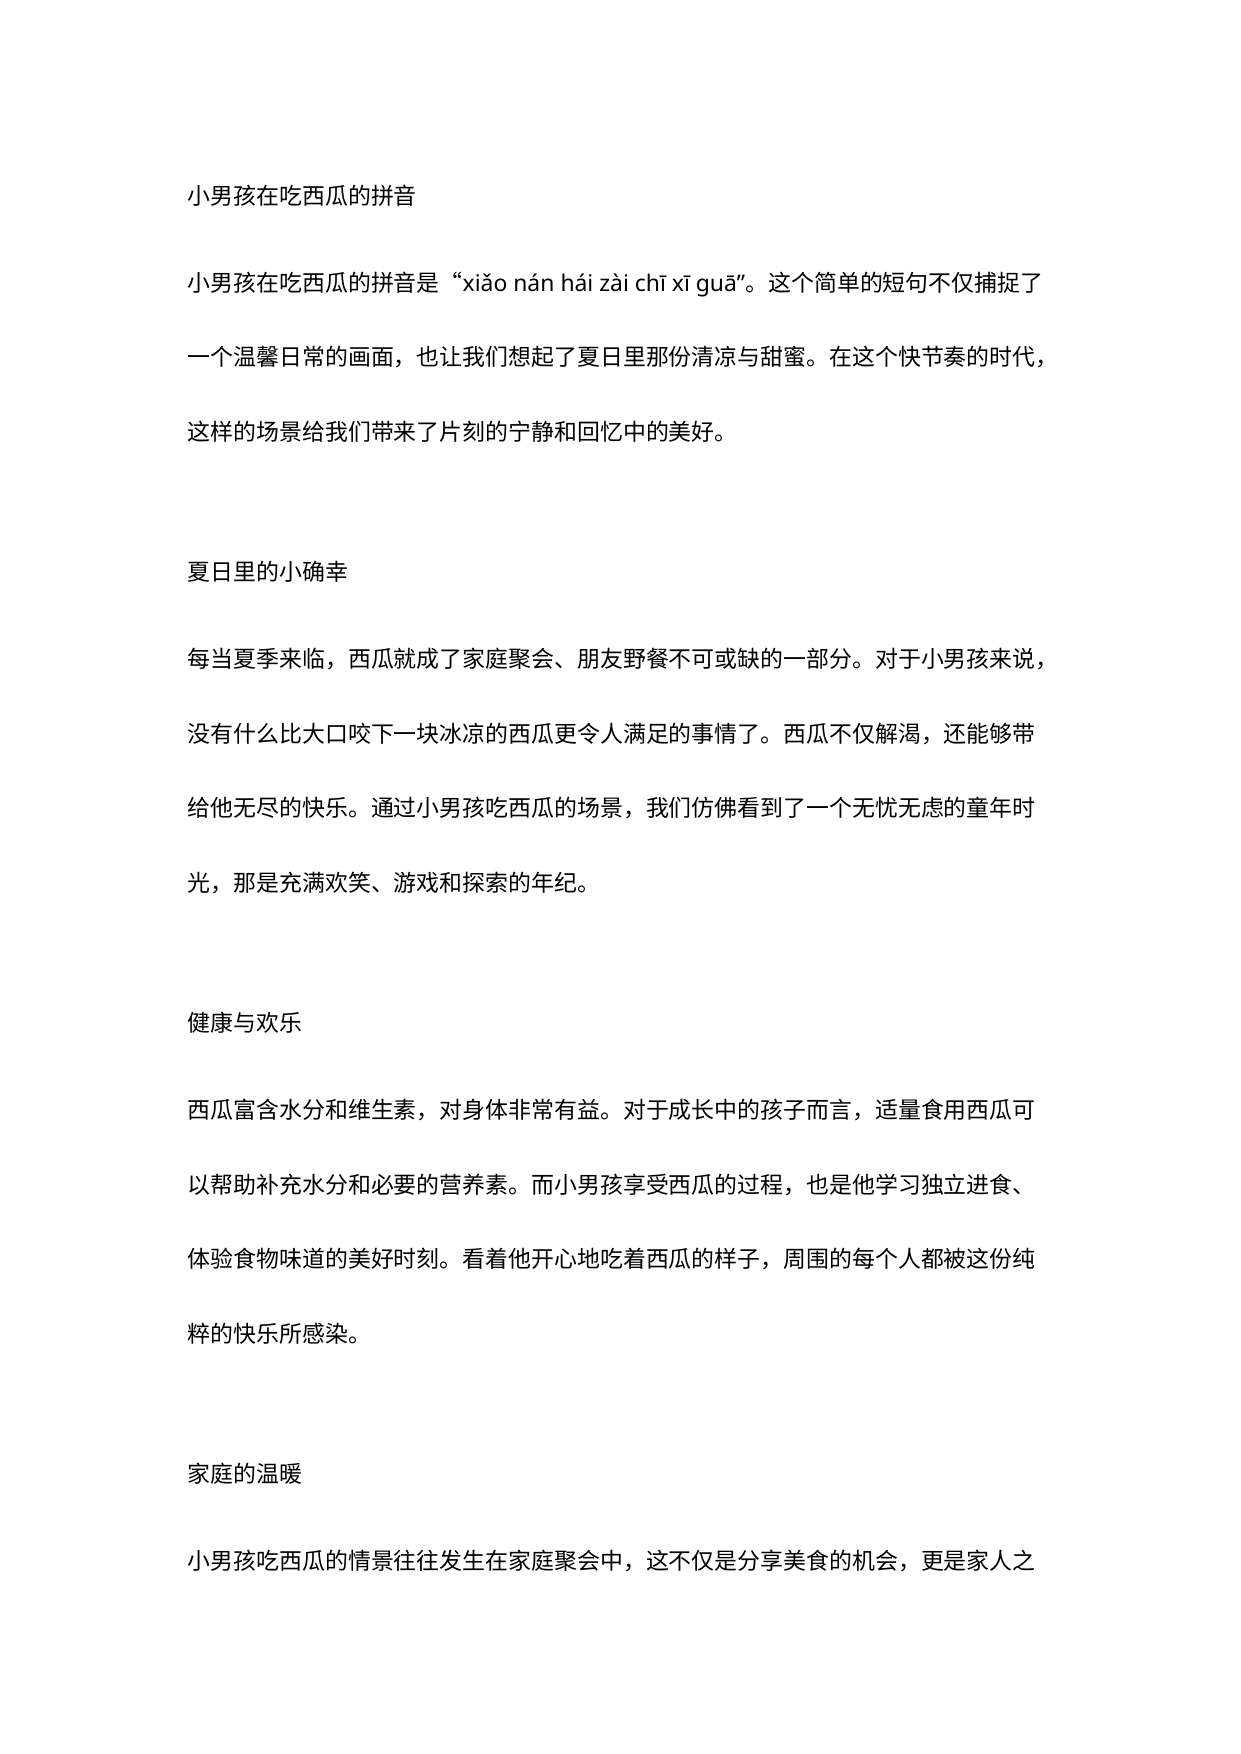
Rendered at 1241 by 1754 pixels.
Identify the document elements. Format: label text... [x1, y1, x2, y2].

text 西瓜富含水分和维生素，对身体非常有益。对于成长中的孩子而言，适量食用西瓜可以帮助补充水分和必要的营养素。而小男孩享受西瓜的过程，也是他学习独立进食、体验食物味道的美好时刻。看着他开心地吃着西瓜的样子，周围的每个人都被这份纯粹的快乐所感染。 [187, 1076, 1053, 1365]
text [187, 1527, 1053, 1592]
text 夏日里的小确幸 [187, 538, 1053, 603]
text 小男孩在吃西瓜的拼音是“xiǎo nán hái zài chī xī guā”。这个简单的短句不仅捕捉了一个温馨日常的画面，也让我们想起了夏日里那份清凉与甜蜜。在这个快节奏的时代，这样的场景给我们带来了片刻的宁静和回忆中的美好。 [187, 248, 1053, 463]
text 健康与欢乐 [187, 989, 1053, 1054]
text 家庭的温暖 [187, 1440, 1053, 1505]
text 小男孩在吃西瓜的拼音 [187, 162, 1053, 227]
text 每当夏季来临，西瓜就成了家庭聚会、朋友野餐不可或缺的一部分。对于小男孩来说，没有什么比大口咬下一块冰凉的西瓜更令人满足的事情了。西瓜不仅解渴，还能够带给他无尽的快乐。通过小男孩吃西瓜的场景，我们仿佛看到了一个无忧无虑的童年时光，那是充满欢笑、游戏和探索的年纪。 [187, 625, 1053, 914]
